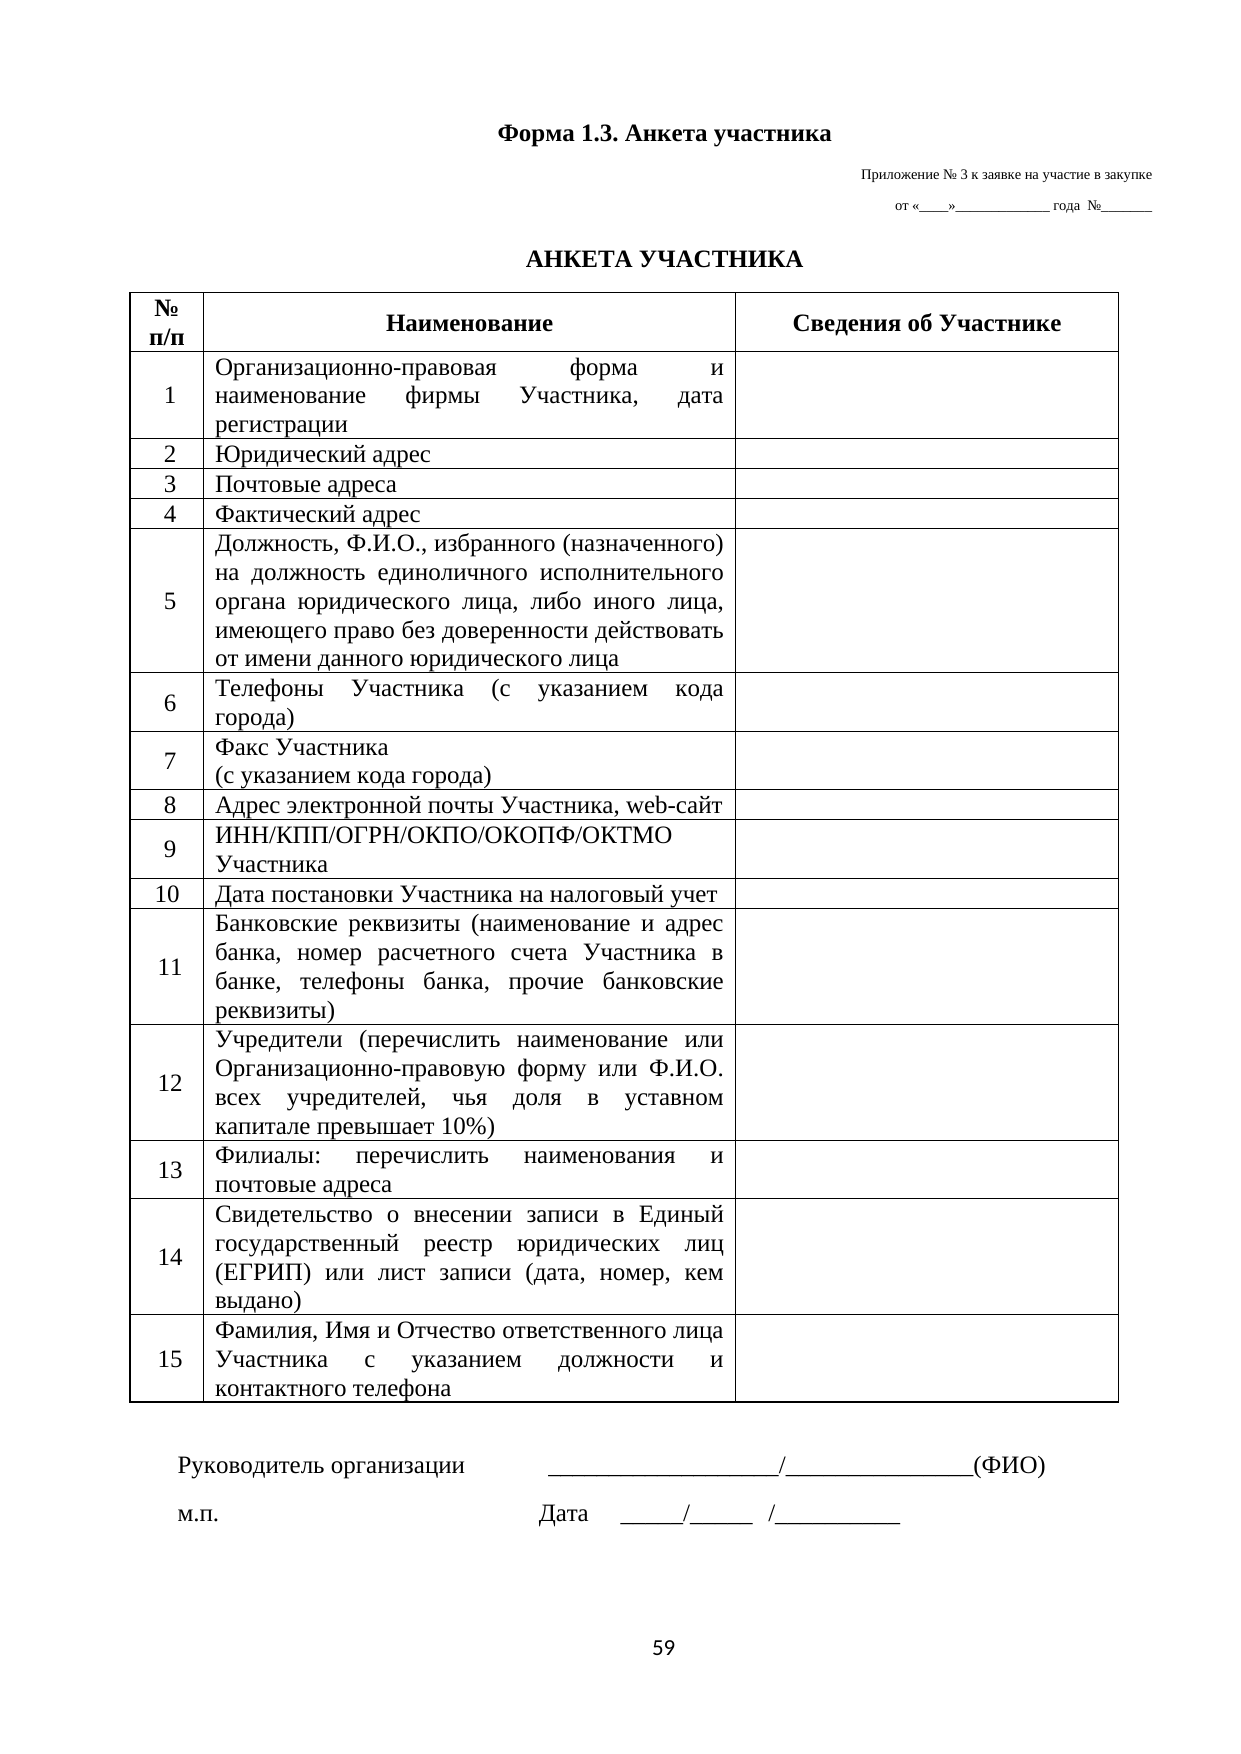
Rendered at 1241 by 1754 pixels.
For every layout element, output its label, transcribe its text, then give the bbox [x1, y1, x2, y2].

table_cell Организационно-правовая форма и наименование фирмы Участника, дата регистрации [204, 352, 735, 438]
table_cell [736, 439, 1118, 468]
table_cell [736, 909, 1118, 1023]
text АНКЕТА УЧАСТНИКА [177, 244, 1152, 273]
table_cell [736, 469, 1118, 498]
table_cell Юридический адрес [204, 439, 735, 468]
table_cell [736, 673, 1118, 731]
table_cell 1 [131, 352, 203, 438]
text м.п. Дата _____/_____ /__________ [177, 1498, 1152, 1527]
table_cell 10 [131, 879, 203, 907]
table_cell [736, 529, 1118, 672]
table_cell 5 [131, 529, 203, 672]
table_cell [736, 1141, 1118, 1198]
table_header № п/п [131, 293, 203, 351]
table_cell Почтовые адреса [204, 469, 735, 498]
text Форма 1.3. Анкета участника [177, 118, 1152, 147]
table_cell 15 [131, 1315, 203, 1401]
table_cell [736, 1199, 1118, 1314]
table_cell Учредители (перечислить наименование или Организационно-правовую форму или Ф.И.О. всех учредителей, чья доля в уставном капитале превышает 10%) [204, 1025, 735, 1139]
table_cell [736, 732, 1118, 789]
table_cell Факс Участника (с указанием кода города) [204, 732, 735, 789]
table_cell Дата постановки Участника на налоговый учет [204, 879, 735, 907]
table_cell 12 [131, 1025, 203, 1139]
table_cell 4 [131, 499, 203, 527]
table_cell 6 [131, 673, 203, 731]
table_cell Должность, Ф.И.О., избранного (назначенного) на должность единоличного исполнительного органа юридического лица, либо иного лица, имеющего право без доверенности действовать от имени данного юридического лица [204, 529, 735, 672]
table_cell 7 [131, 732, 203, 789]
table_cell 2 [131, 439, 203, 468]
table_cell 13 [131, 1141, 203, 1198]
table_cell Фактический адрес [204, 499, 735, 527]
text Руководитель организации /_______________(ФИО) [177, 1450, 1152, 1479]
table_cell 8 [131, 790, 203, 819]
text Приложение № 3 к заявке на участие в закупке от «____»_____________ года №_______ [177, 166, 1152, 226]
table_cell [736, 1315, 1118, 1401]
table_cell [736, 879, 1118, 907]
table_cell Свидетельство о внесении записи в Единый государственный реестр юридических лиц (ЕГРИП) или лист записи (дата, номер, кем выдано) [204, 1199, 735, 1314]
table_cell Фамилия, Имя и Отчество ответственного лица Участника с указанием должности и контактного телефона [204, 1315, 735, 1401]
table_cell Банковские реквизиты (наименование и адрес банка, номер расчетного счета Участника в банке, телефоны банка, прочие банковские реквизиты) [204, 909, 735, 1023]
table_cell [736, 1025, 1118, 1139]
table_cell 3 [131, 469, 203, 498]
table_cell [736, 352, 1118, 438]
table_cell 9 [131, 820, 203, 878]
table_cell ИНН/КПП/ОГРН/ОКПО/ОКОПФ/ОКТМО Участника [204, 820, 735, 878]
table_cell [736, 499, 1118, 527]
table_cell Филиалы: перечислить наименования и почтовые адреса [204, 1141, 735, 1198]
table_header Сведения об Участнике [736, 293, 1118, 351]
table_cell [736, 790, 1118, 819]
table_cell Адрес электронной почты Участника, web-сайт [204, 790, 735, 819]
table_cell 14 [131, 1199, 203, 1314]
table_cell 11 [131, 909, 203, 1023]
table_cell Телефоны Участника (с указанием кода города) [204, 673, 735, 731]
table_header Наименование [204, 293, 735, 351]
table_cell [736, 820, 1118, 878]
